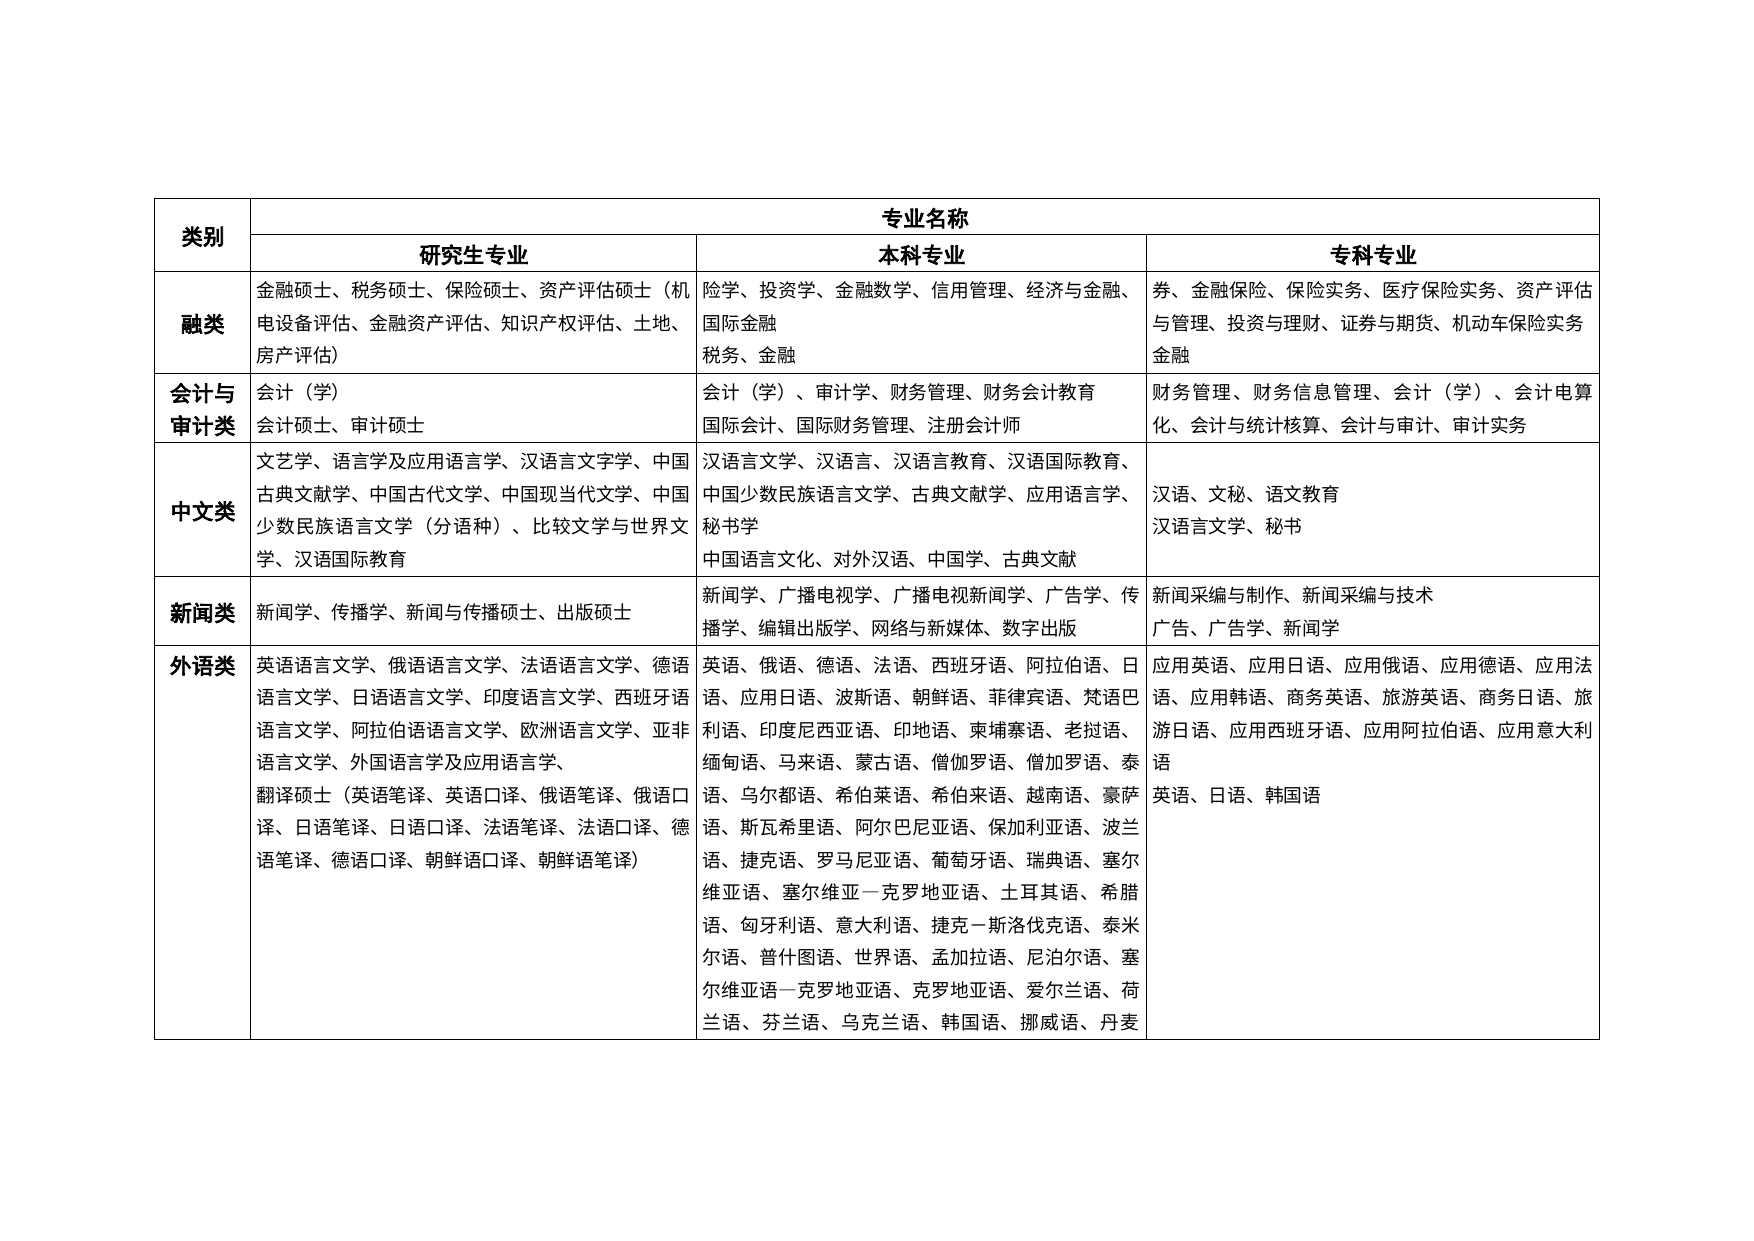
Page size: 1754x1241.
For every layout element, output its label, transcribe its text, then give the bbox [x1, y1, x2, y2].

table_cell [251, 646, 696, 1039]
table_cell 会计（学）、审计学、财务管理、财务会计教育 国际会计、国际财务管理、注册会计师 [697, 374, 1146, 442]
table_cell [251, 272, 696, 373]
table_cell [1147, 272, 1599, 373]
table_cell 财务管理、财务信息管理、会计（学）、会计电算化、会计与统计核算、会计与审计、审计实务 [1147, 374, 1599, 442]
table_cell 外语类 [155, 646, 250, 1039]
table_cell 财政金融类 [155, 272, 250, 373]
table_cell 新闻类 [155, 577, 250, 645]
table_cell 本科专业 [697, 235, 1146, 271]
table_cell 新闻采编与制作、新闻采编与技术 广告、广告学、新闻学 [1147, 577, 1599, 645]
table_cell 研究生专业 [251, 235, 696, 271]
table_header 类别 [155, 199, 250, 271]
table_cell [697, 272, 1146, 373]
table_cell 中文类 [155, 443, 250, 576]
table_cell 新闻学、广播电视学、广播电视新闻学、广告学、传播学、编辑出版学、网络与新媒体、数字出版 [697, 577, 1146, 645]
table_cell 会计与审计类 [155, 374, 250, 442]
table_cell 新闻学、传播学、新闻与传播硕士、出版硕士 [251, 577, 696, 645]
table_cell 会计（学） 会计硕士、审计硕士 [251, 374, 696, 442]
table_cell 汉语言文学、汉语言、汉语言教育、汉语国际教育、中国少数民族语言文学、古典文献学、应用语言学、秘书学 中国语言文化、对外汉语、中国学、古典文献 [697, 443, 1146, 576]
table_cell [1147, 646, 1599, 1039]
table_cell 专科专业 [1147, 235, 1599, 271]
table_cell 汉语、文秘、语文教育 汉语言文学、秘书 [1147, 443, 1599, 576]
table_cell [697, 646, 1146, 1039]
table_header 专业名称 [251, 199, 1599, 234]
table_cell 文艺学、语言学及应用语言学、汉语言文字学、中国古典文献学、中国古代文学、中国现当代文学、中国少数民族语言文学（分语种）、比较文学与世界文学、汉语国际教育 [251, 443, 696, 576]
